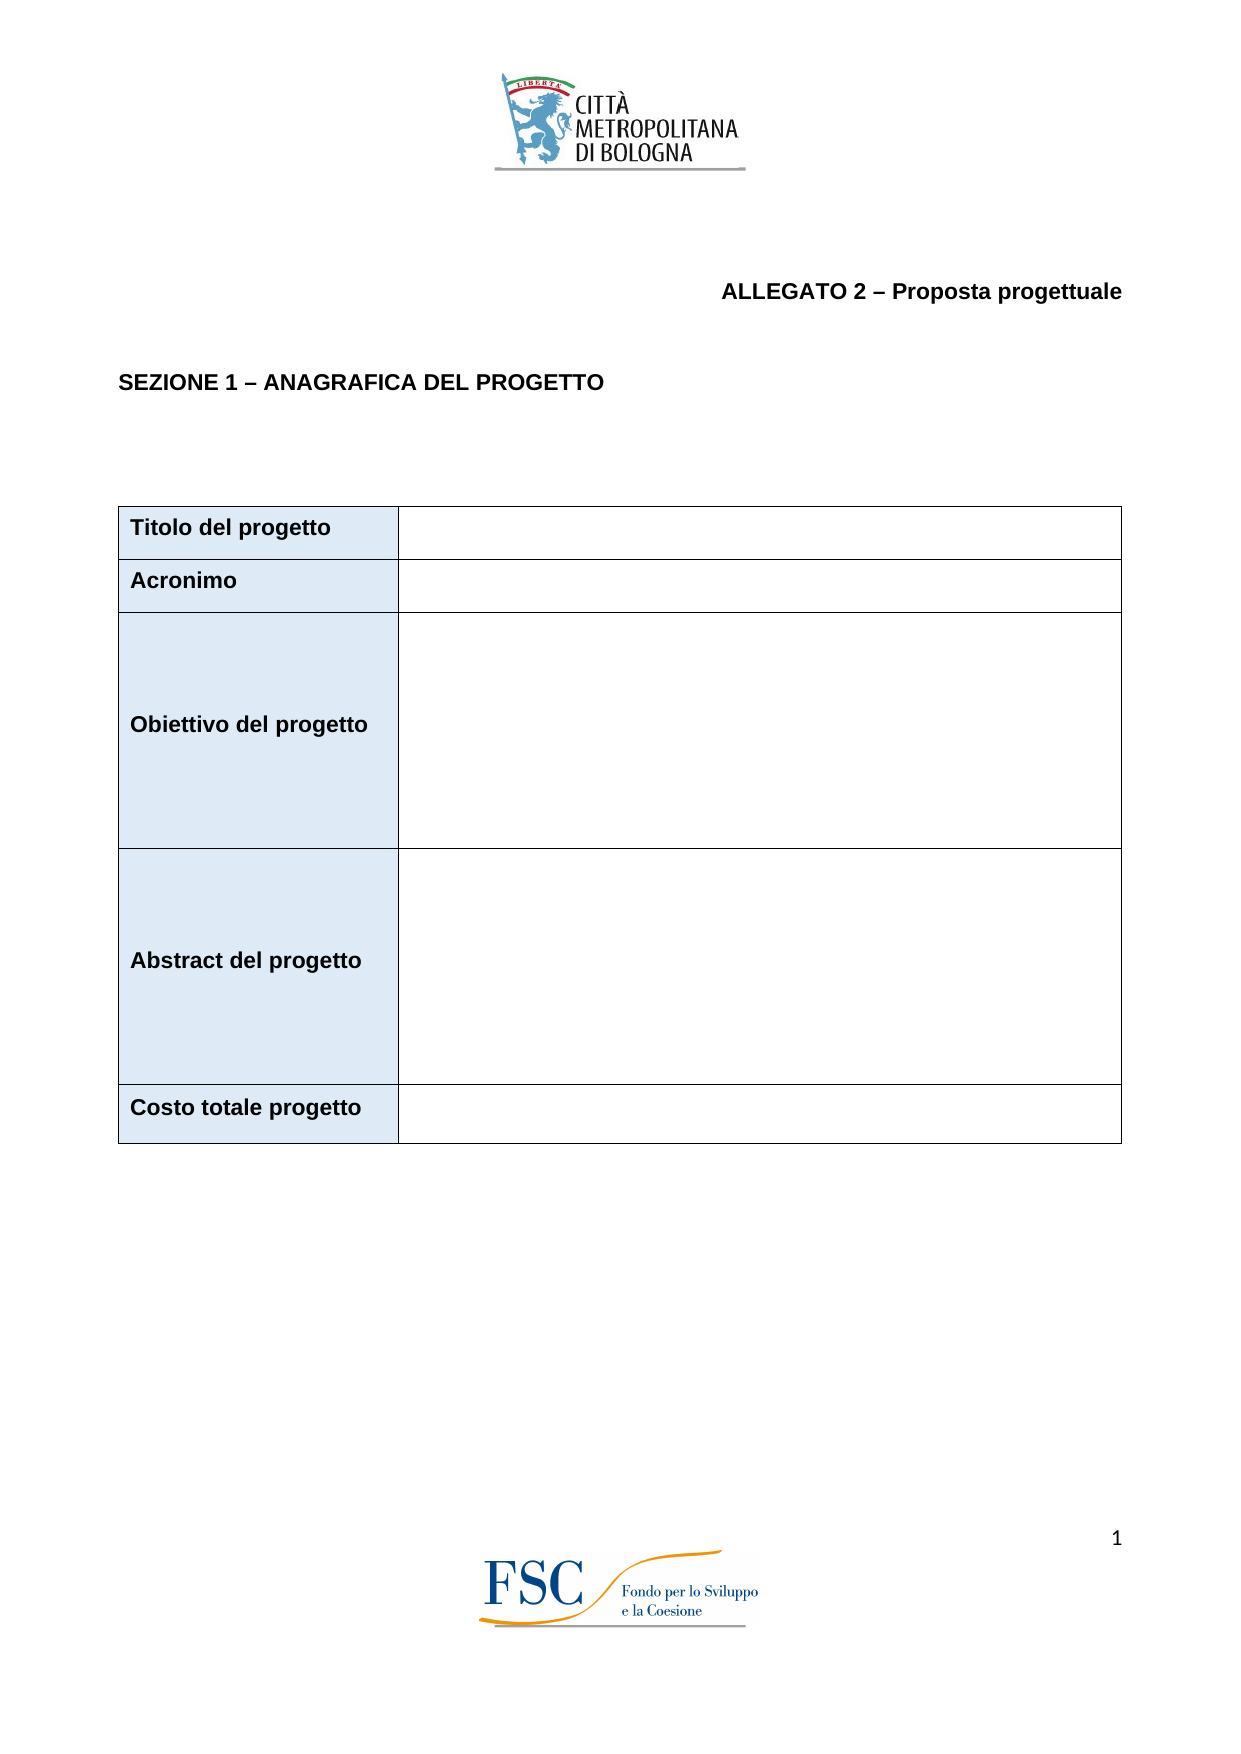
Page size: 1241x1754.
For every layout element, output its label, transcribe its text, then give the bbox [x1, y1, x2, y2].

table_cell [399, 1085, 1121, 1143]
table_cell [399, 560, 1121, 612]
table_cell [399, 849, 1121, 1084]
table_cell Obiettivo del progetto [119, 613, 398, 848]
text SEZIONE 1 – ANAGRAFICA DEL PROGETTO [118, 369, 1122, 395]
table_cell Acronimo [119, 560, 398, 612]
picture [478, 1550, 762, 1625]
table_cell Abstract del progetto [119, 849, 398, 1084]
picture [501, 73, 739, 168]
table_cell Costo totale progetto [119, 1085, 398, 1143]
table_header Titolo del progetto [119, 507, 398, 559]
table_cell [399, 613, 1121, 848]
text ALLEGATO 2 – Proposta progettuale [118, 278, 1122, 304]
table_header [399, 507, 1121, 559]
